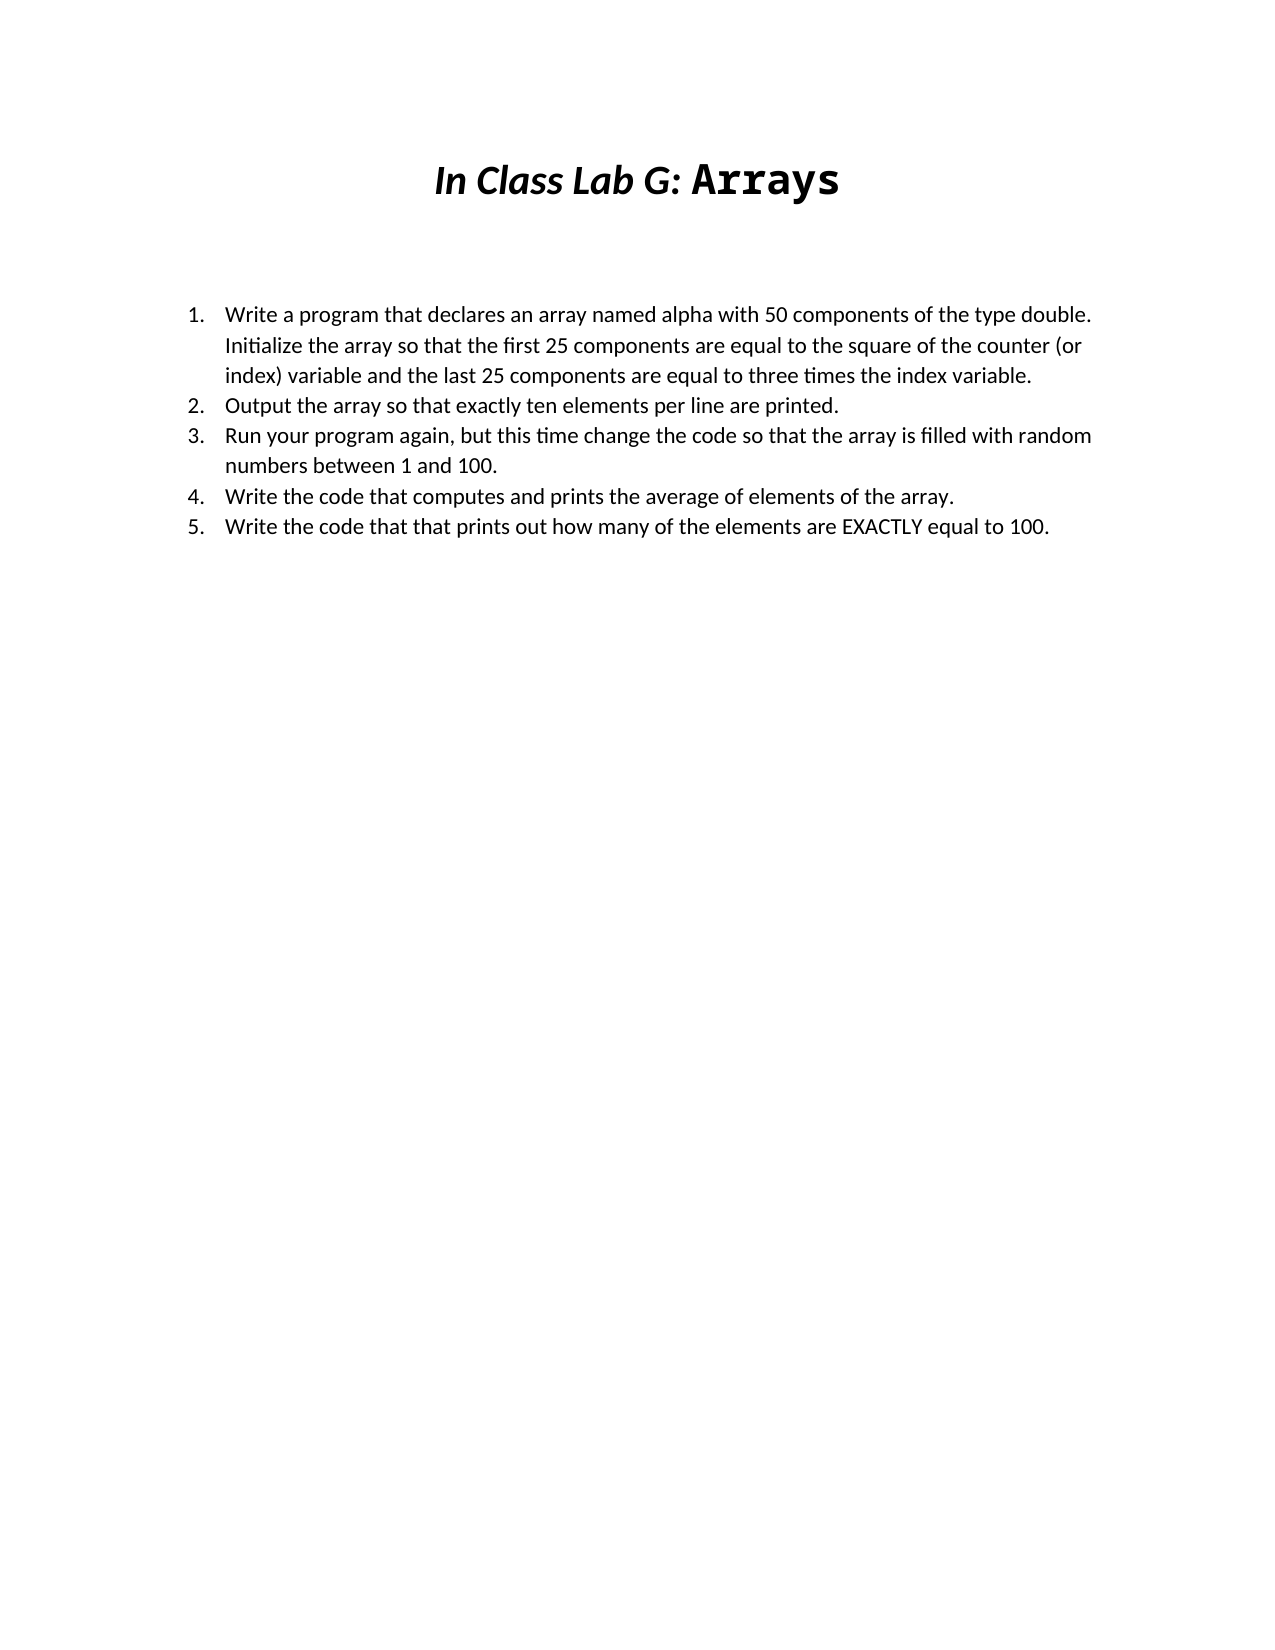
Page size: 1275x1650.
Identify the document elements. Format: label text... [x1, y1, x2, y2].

list Run your program again, but this time change the code so that the array is filled with random numbers between 1 and 100. [187, 421, 1125, 479]
list Output the array so that exactly ten elements per line are printed. [187, 391, 1125, 419]
subtitle In Class Lab G: Arrays [150, 150, 1125, 207]
list Write the code that that prints out how many of the elements are EXACTLY equal to 100. [187, 512, 1125, 540]
list Write the code that computes and prints the average of elements of the array. [187, 482, 1125, 510]
list Write a program that declares an array named alpha with 50 components of the type double. Initialize the array so that the first 25 components are equal to the square of the counter (or index) variable and the last 25 components are equal to three times the index variable. [187, 301, 1125, 389]
